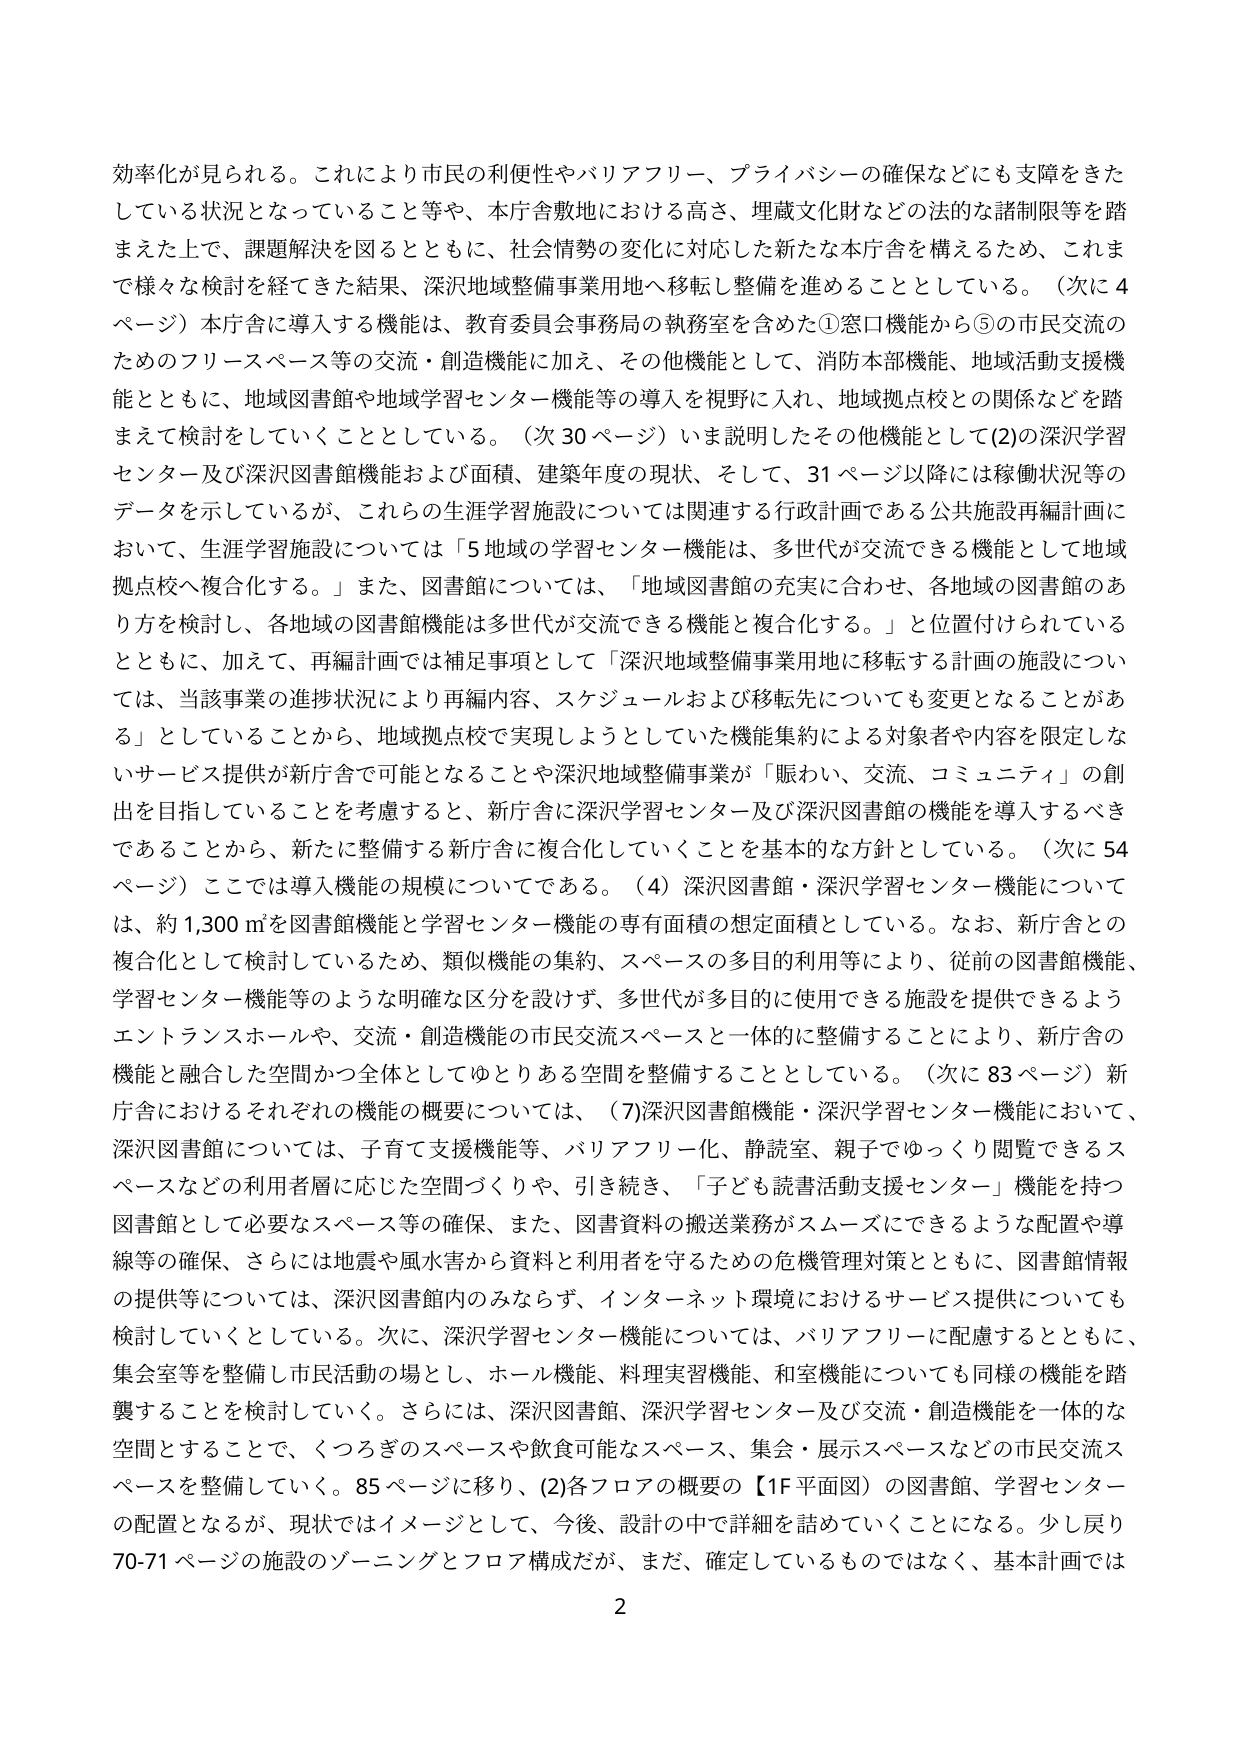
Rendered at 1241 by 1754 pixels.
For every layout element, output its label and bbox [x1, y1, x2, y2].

text [112, 154, 1128, 1579]
